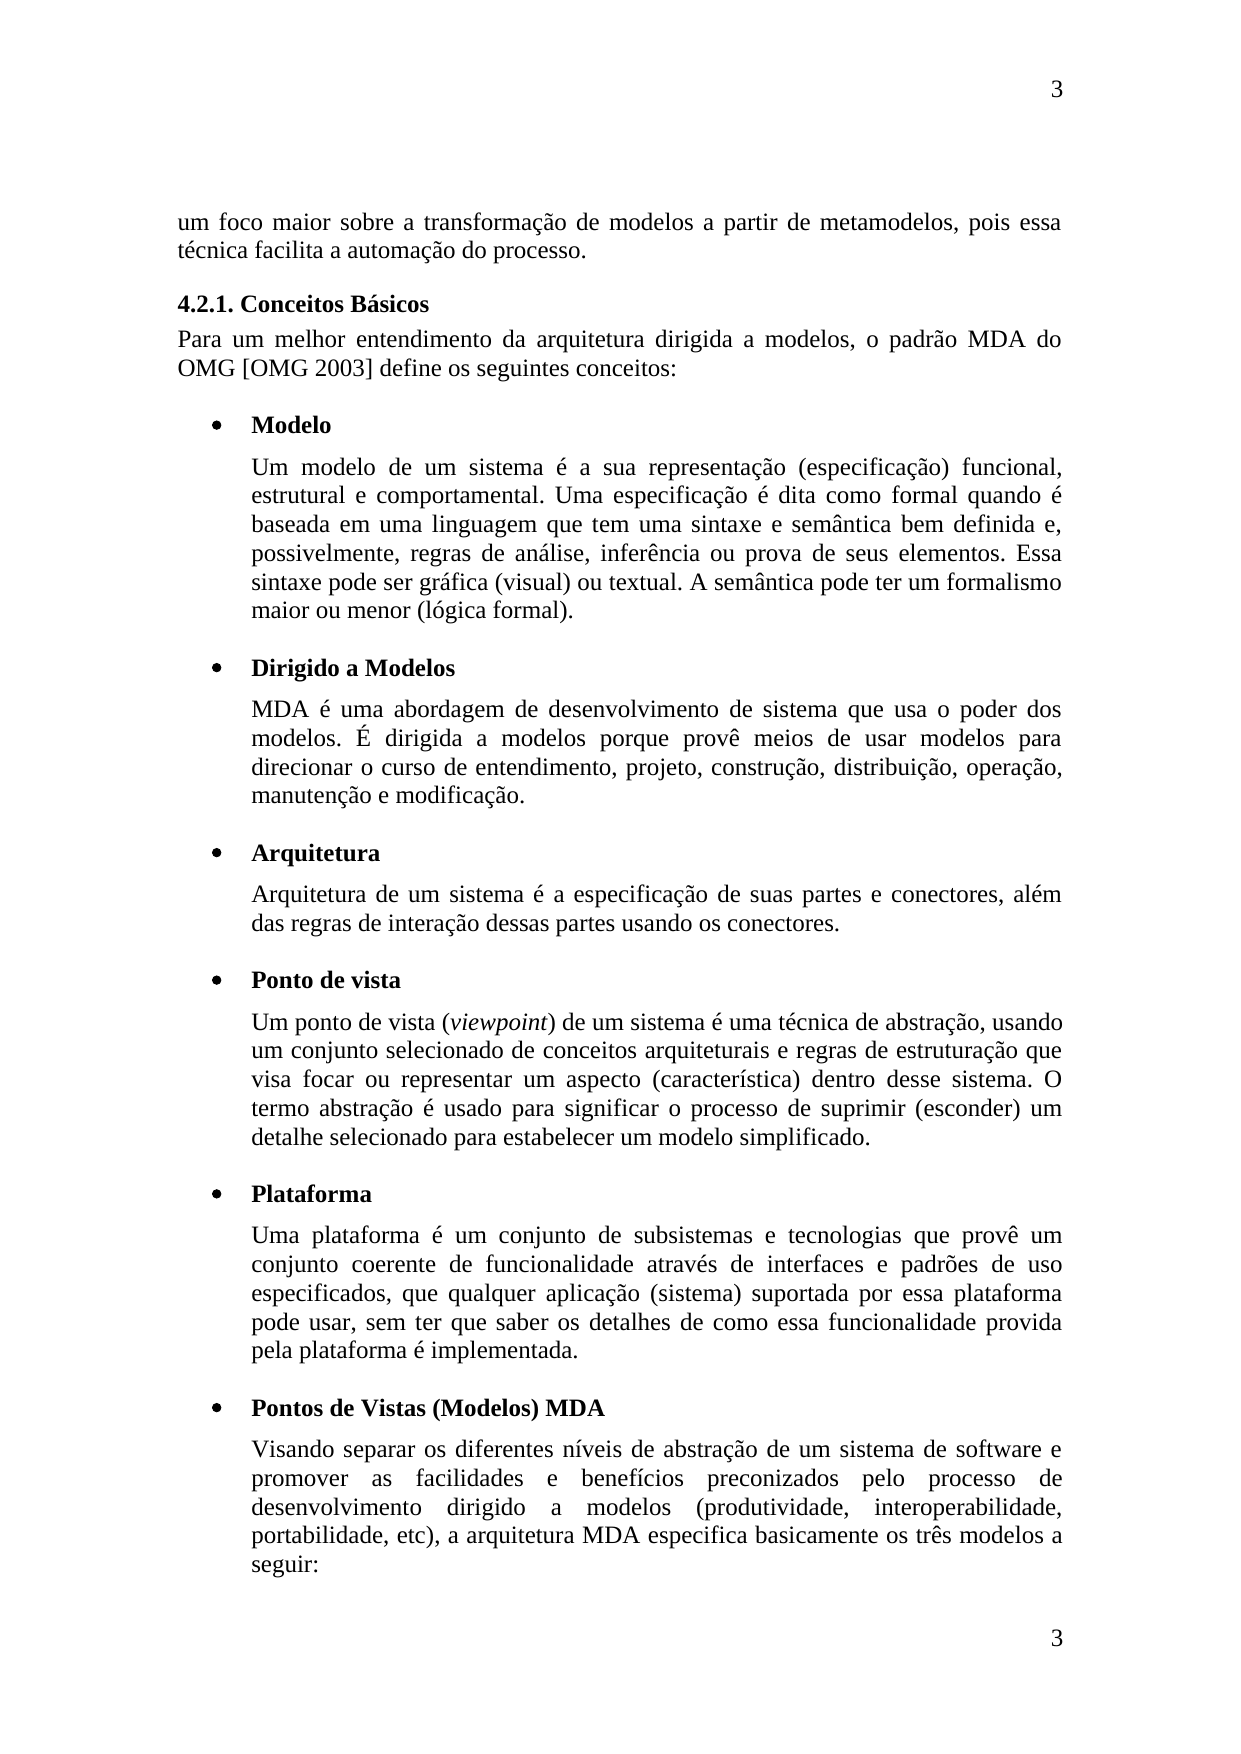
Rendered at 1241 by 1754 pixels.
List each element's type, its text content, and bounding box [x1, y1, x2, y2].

subtitle Conceitos Básicos [177, 289, 1063, 318]
text Visando separar os diferentes níveis de abstração de um sistema de software e promover as facilidades e benefícios preconizados pelo processo de desenvolvimento dirigido a modelos (produtividade, interoperabilidade, portabilidade, etc), a arquitetura MDA especifica basicamente os três modelos a seguir: [251, 1434, 1063, 1578]
list Arquitetura [212, 838, 1063, 867]
text MDA é uma abordagem de desenvolvimento de sistema que usa o poder dos modelos. É dirigida a modelos porque provê meios de usar modelos para direcionar o curso de entendimento, projeto, construção, distribuição, operação, manutenção e modificação. [251, 694, 1063, 809]
text Um ponto de vista (viewpoint) de um sistema é uma técnica de abstração, usando um conjunto selecionado de conceitos arquiteturais e regras de estruturação que visa focar ou representar um aspecto (característica) dentro desse sistema. O termo abstração é usado para significar o processo de suprimir (esconder) um detalhe selecionado para estabelecer um modelo simplificado. [251, 1007, 1063, 1151]
text Para um melhor entendimento da arquitetura dirigida a modelos, o padrão MDA do OMG [OMG 2003] define os seguintes conceitos: [177, 324, 1063, 382]
list Pontos de Vistas (Modelos) MDA [212, 1393, 1063, 1422]
list Dirigido a Modelos [212, 653, 1063, 682]
text Arquitetura de um sistema é a especificação de suas partes e conectores, além das regras de interação dessas partes usando os conectores. [251, 879, 1063, 937]
text Uma plataforma é um conjunto de subsistemas e tecnologias que provê um conjunto coerente de funcionalidade através de interfaces e padrões de uso especificados, que qualquer aplicação (sistema) suportada por essa plataforma pode usar, sem ter que saber os detalhes de como essa funcionalidade provida pela plataforma é implementada. [251, 1221, 1063, 1364]
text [177, 207, 1063, 264]
list Modelo [212, 411, 1063, 439]
text Um modelo de um sistema é a sua representação (especificação) funcional, estrutural e comportamental. Uma especificação é dita como formal quando é baseada em uma linguagem que tem uma sintaxe e semântica bem definida e, possivelmente, regras de análise, inferência ou prova de seus elementos. Essa sintaxe pode ser gráfica (visual) ou textual. A semântica pode ter um formalismo maior ou menor (lógica formal). [251, 452, 1063, 624]
list Plataforma [212, 1179, 1063, 1208]
list Ponto de vista [212, 966, 1063, 994]
